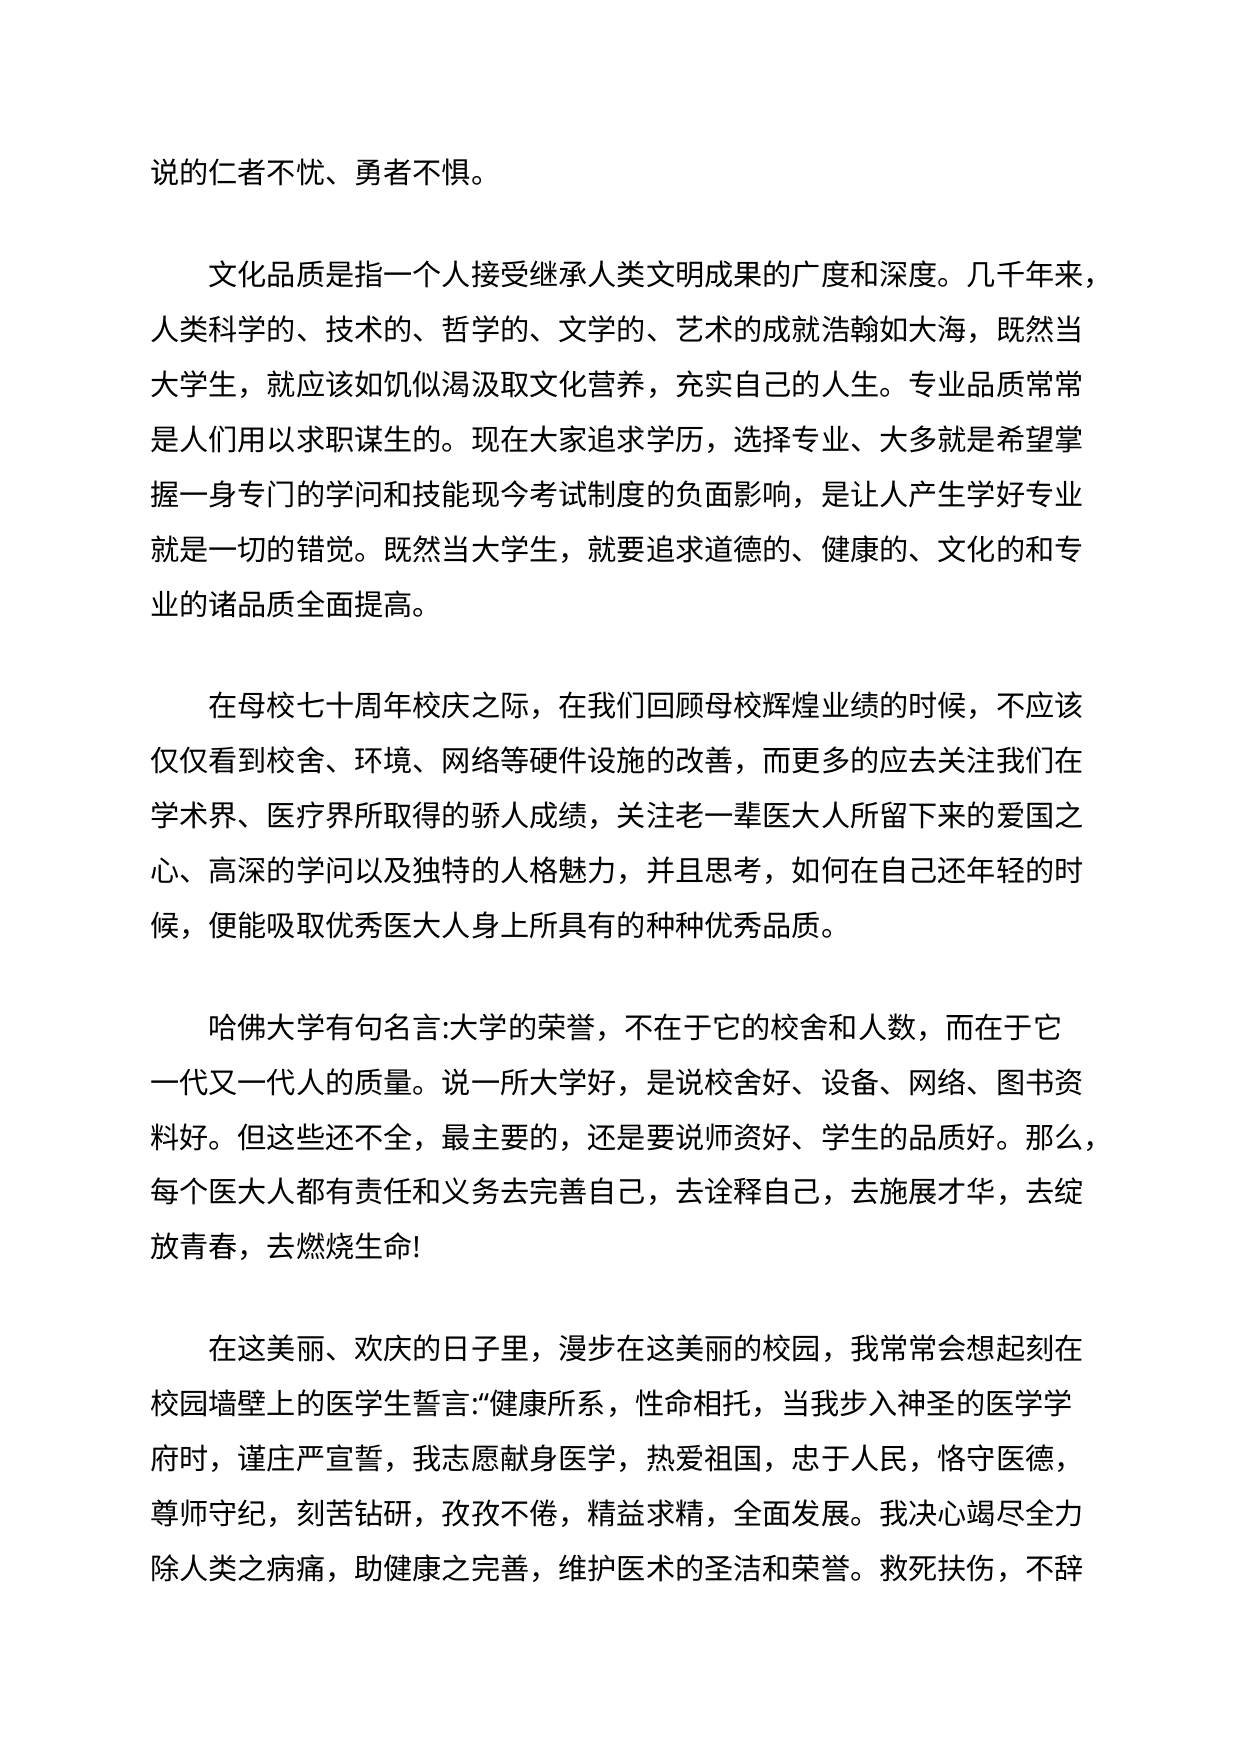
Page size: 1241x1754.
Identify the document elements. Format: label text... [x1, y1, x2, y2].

text 文化品质是指一个人接受继承人类文明成果的广度和深度。几千年来，人类科学的、技术的、哲学的、文学的、艺术的成就浩翰如大海，既然当大学生，就应该如饥似渴汲取文化营养，充实自己的人生。专业品质常常是人们用以求职谋生的。现在大家追求学历，选择专业、大多就是希望掌握一身专门的学问和技能现今考试制度的负面影响，是让人产生学好专业就是一切的错觉。既然当大学生，就要追求道德的、健康的、文化的和专业的诸品质全面提高。 [150, 252, 1090, 623]
text 哈佛大学有句名言:大学的荣誉，不在于它的校舍和人数，而在于它一代又一代人的质量。说一所大学好，是说校舍好、设备、网络、图书资料好。但这些还不全，最主要的，还是要说师资好、学生的品质好。那么，每个医大人都有责任和义务去完善自己，去诠释自己，去施展才华，去绽放青春，去燃烧生命! [150, 1004, 1090, 1266]
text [150, 150, 1090, 192]
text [150, 1326, 1090, 1588]
text 在母校七十周年校庆之际，在我们回顾母校辉煌业绩的时候，不应该仅仅看到校舍、环境、网络等硬件设施的改善，而更多的应去关注我们在学术界、医疗界所取得的骄人成绩，关注老一辈医大人所留下来的爱国之心、高深的学问以及独特的人格魅力，并且思考，如何在自己还年轻的时候，便能吸取优秀医大人身上所具有的种种优秀品质。 [150, 683, 1090, 945]
